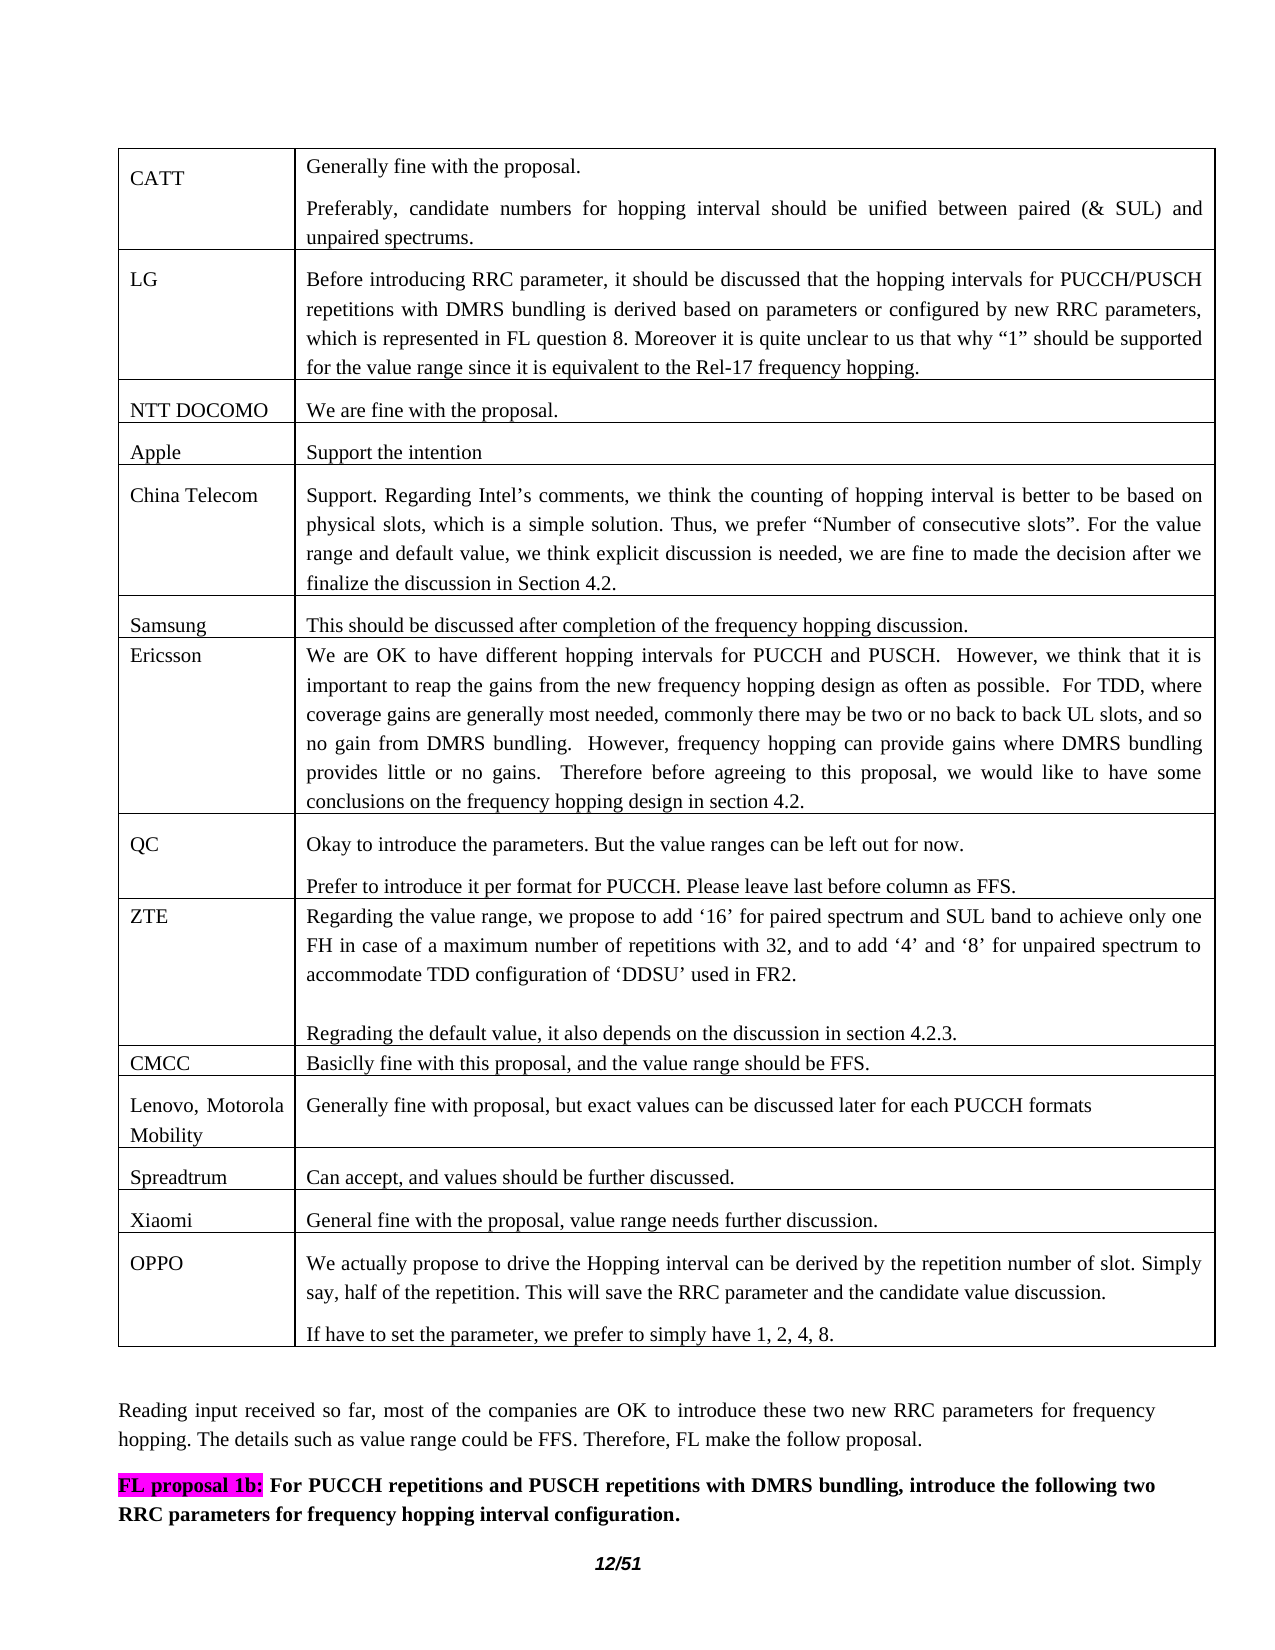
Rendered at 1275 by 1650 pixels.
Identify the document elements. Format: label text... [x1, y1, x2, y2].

table_cell Regarding the value range, we propose to add ‘16’ for paired spectrum and SUL band to achieve only one FH in case of a maximum number of repetitions with 32, and to add ‘4’ and ‘8’ for unpaired spectrum to accommodate TDD configuration of ‘DDSU’ used in FR2. Regrading the default value, it also depends on the discussion in section 4.2.3. [296, 899, 1214, 1044]
table_cell Generally fine with proposal, but exact values can be discussed later for each PUCCH formats [296, 1076, 1214, 1147]
table_cell Lenovo, Motorola Mobility [119, 1076, 294, 1147]
table_cell We are OK to have different hopping intervals for PUCCH and PUSCH. However, we think that it is important to reap the gains from the new frequency hopping design as often as possible. For TDD, where coverage gains are generally most needed, commonly there may be two or no back to back UL slots, and so no gain from DMRS bundling. However, frequency hopping can provide gains where DMRS bundling provides little or no gains. Therefore before agreeing to this proposal, we would like to have some conclusions on the frequency hopping design in section 4.2. [296, 638, 1214, 813]
table_cell Okay to introduce the parameters. But the value ranges can be left out for now. Prefer to introduce it per format for PUCCH. Please leave last before column as FFS. [296, 814, 1214, 898]
table_cell NTT DOCOMO [119, 380, 294, 422]
table_cell OPPO [119, 1233, 294, 1346]
table_cell Can accept, and values should be further discussed. [296, 1148, 1214, 1189]
table_cell ZTE [119, 899, 294, 1044]
table_cell General fine with the proposal, value range needs further discussion. [296, 1190, 1214, 1232]
table_cell Spreadtrum [119, 1148, 294, 1189]
table_cell We actually propose to drive the Hopping interval can be derived by the repetition number of slot. Simply say, half of the repetition. This will save the RRC parameter and the candidate value discussion. If have to set the parameter, we prefer to simply have 1, 2, 4, 8. [296, 1233, 1214, 1346]
table_cell Xiaomi [119, 1190, 294, 1232]
table_cell LG [119, 250, 294, 379]
table_cell This should be discussed after completion of the frequency hopping discussion. [296, 596, 1214, 637]
table_cell CMCC [119, 1046, 294, 1075]
text FL proposal 1b: For PUCCH repetitions and PUSCH repetitions with DMRS bundling, introduce the following two RRC parameters for frequency hopping interval configuration. [118, 1467, 1157, 1526]
table_cell Apple [119, 423, 294, 464]
table_cell We are fine with the proposal. [296, 380, 1214, 422]
table_cell Generally fine with the proposal. Preferably, candidate numbers for hopping interval should be unified between paired (& SUL) and unpaired spectrums. [296, 149, 1214, 249]
table_cell China Telecom [119, 465, 294, 594]
table_cell QC [119, 814, 294, 898]
table_cell Support. Regarding Intel’s comments, we think the counting of hopping interval is better to be based on physical slots, which is a simple solution. Thus, we prefer “Number of consecutive slots”. For the value range and default value, we think explicit discussion is needed, we are fine to made the decision after we finalize the discussion in Section 4.2. [296, 465, 1214, 594]
text Reading input received so far, most of the companies are OK to introduce these two new RRC parameters for frequency hopping. The details such as value range could be FFS. Therefore, FL make the follow proposal. [118, 1392, 1157, 1451]
table_cell Support the intention [296, 423, 1214, 464]
table_cell Samsung [119, 596, 294, 637]
table_cell Before introducing RRC parameter, it should be discussed that the hopping intervals for PUCCH/PUSCH repetitions with DMRS bundling is derived based on parameters or configured by new RRC parameters, which is represented in FL question 8. Moreover it is quite unclear to us that why “1” should be supported for the value range since it is equivalent to the Rel-17 frequency hopping. [296, 250, 1214, 379]
table_cell Basiclly fine with this proposal, and the value range should be FFS. [296, 1046, 1214, 1075]
table_cell Ericsson [119, 638, 294, 813]
table_cell CATT [119, 149, 294, 249]
